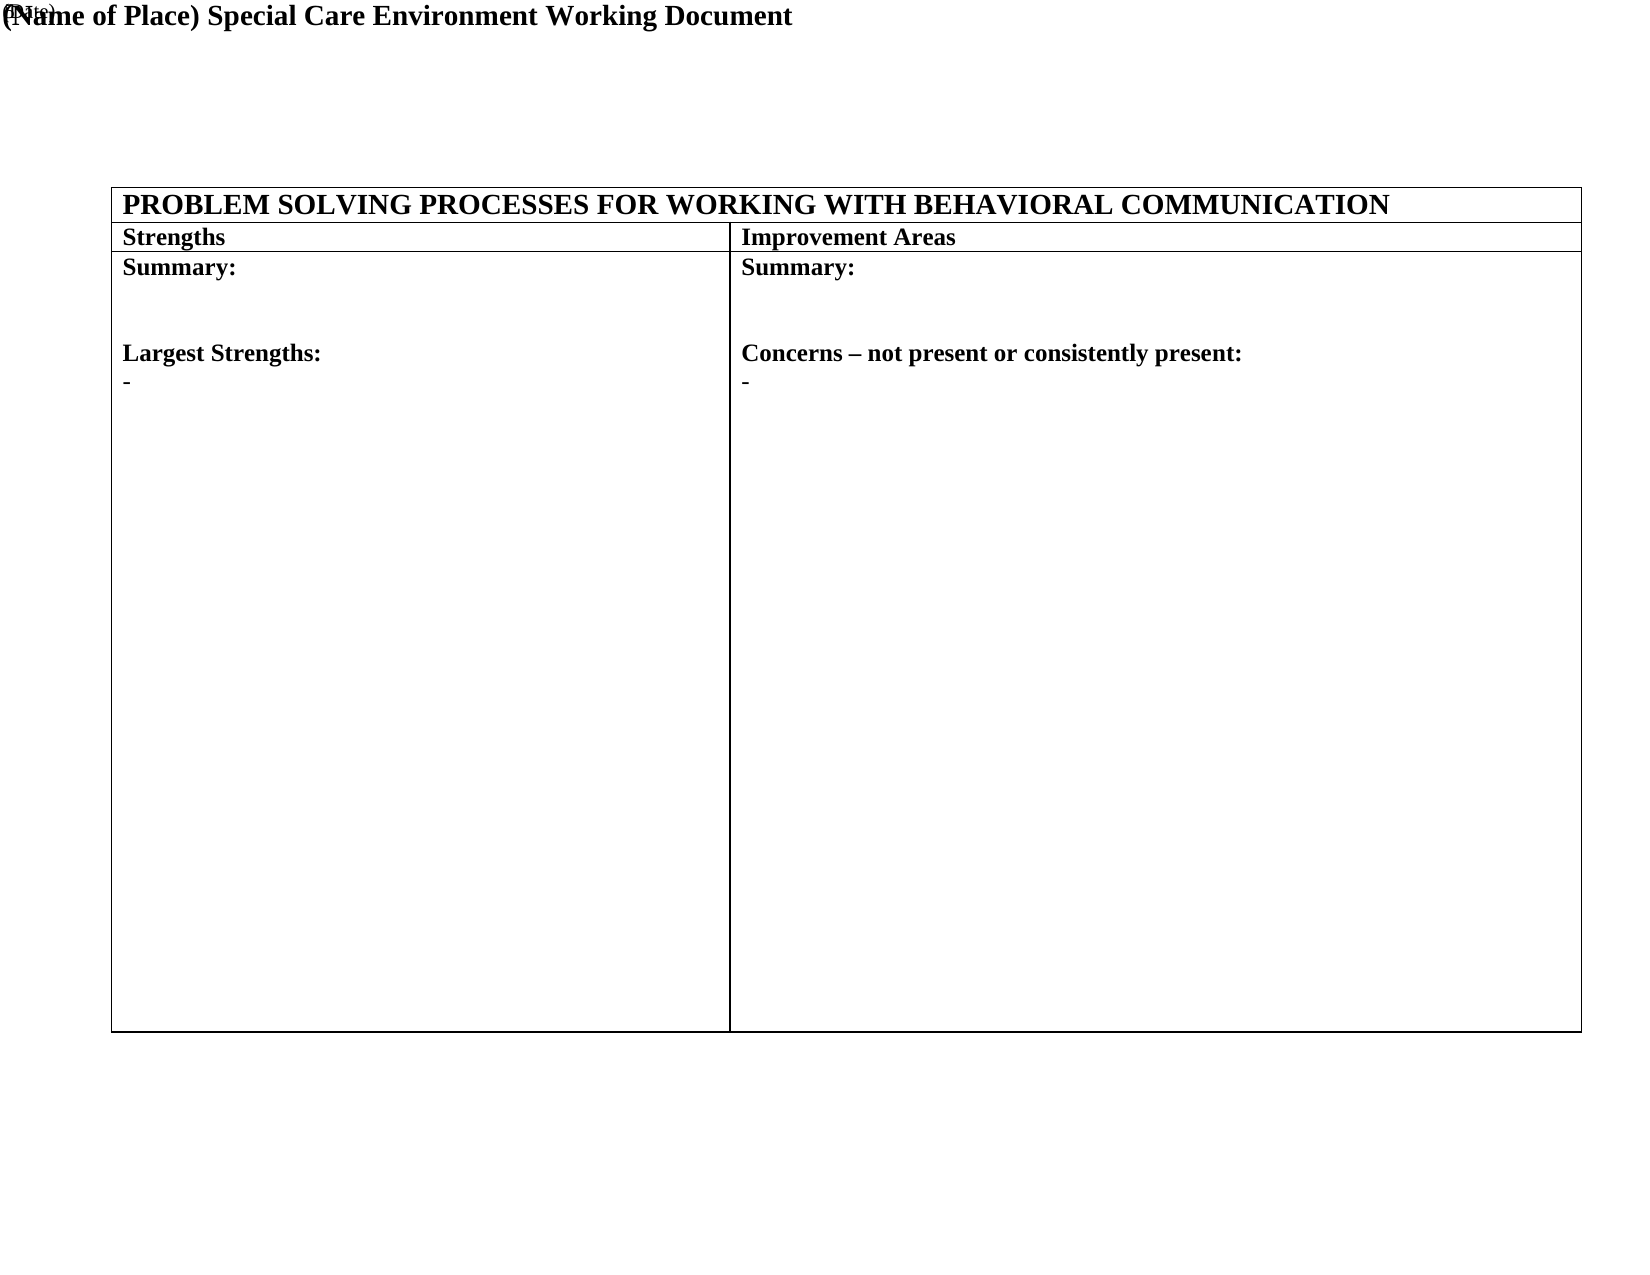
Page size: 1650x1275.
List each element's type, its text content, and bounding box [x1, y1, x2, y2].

table_cell Summary: Largest Strengths: - [112, 252, 729, 1031]
table_cell Summary: Concerns – not present or consistently present: - [731, 252, 1581, 1031]
table_cell Improvement Areas [731, 223, 1581, 251]
table_cell Strengths [112, 223, 729, 251]
table_header PROBLEM SOLVING PROCESSES FOR WORKING WITH BEHAVIORAL COMMUNICATION [112, 188, 1581, 222]
